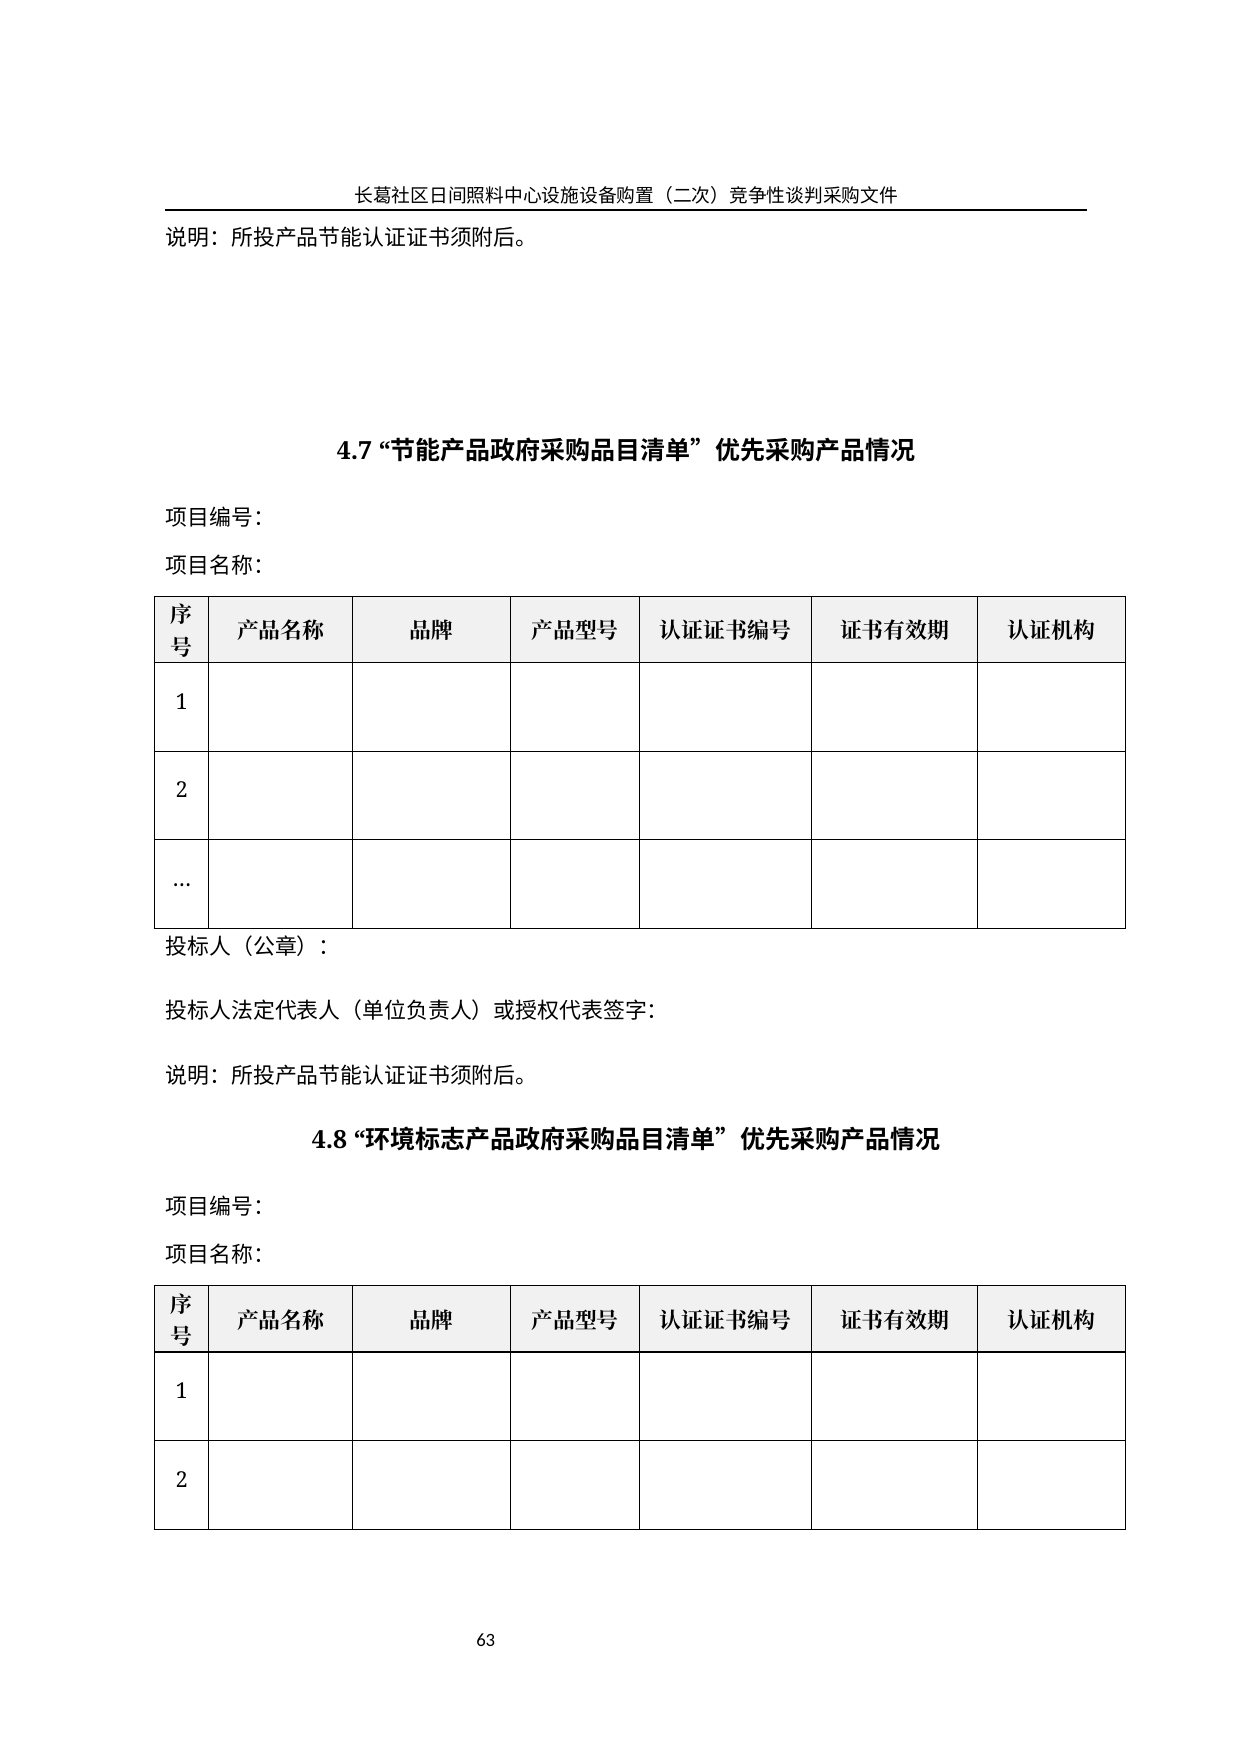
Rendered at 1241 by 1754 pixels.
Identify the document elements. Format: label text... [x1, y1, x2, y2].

table_cell [353, 1353, 510, 1440]
table_cell [353, 663, 510, 751]
table_cell [978, 1353, 1125, 1440]
text 4.7 “节能产品政府采购品目清单”优先采购产品情况 [165, 416, 1087, 481]
table_cell [812, 840, 977, 928]
table_cell [511, 663, 639, 751]
table_header 品牌 [353, 597, 510, 662]
table_header 产品名称 [209, 1286, 352, 1351]
text 项目名称： [165, 547, 1087, 580]
table_cell [640, 1441, 811, 1529]
table_cell [812, 1353, 977, 1440]
table_cell [353, 1441, 510, 1529]
table_cell [812, 752, 977, 839]
text 项目编号： [165, 1189, 1087, 1221]
table_cell 1 [155, 663, 208, 751]
table_cell [511, 840, 639, 928]
table_cell … [155, 840, 208, 928]
text 项目名称： [165, 1237, 1087, 1269]
table_cell [353, 840, 510, 928]
table_header 产品型号 [511, 597, 639, 662]
table_header 认证机构 [978, 1286, 1125, 1351]
table_cell [640, 663, 811, 751]
table_cell [209, 1353, 352, 1440]
text 投标人（公章）： [165, 929, 1087, 961]
table_cell [978, 1441, 1125, 1529]
text 说明：所投产品节能认证证书须附后。 [165, 1057, 1087, 1090]
table_cell [511, 1441, 639, 1529]
table_header 证书有效期 [812, 1286, 977, 1351]
table_cell [209, 840, 352, 928]
text 项目编号： [165, 499, 1087, 532]
table_header 品牌 [353, 1286, 510, 1351]
table_header 认证机构 [978, 597, 1125, 662]
table_cell [978, 663, 1125, 751]
table_cell [209, 663, 352, 751]
table_header 认证证书编号 [640, 597, 811, 662]
table_header 产品型号 [511, 1286, 639, 1351]
table_cell [978, 840, 1125, 928]
table_cell [511, 1353, 639, 1440]
table_header 证书有效期 [812, 597, 977, 662]
text 说明：所投产品节能认证证书须附后。 [165, 219, 1087, 252]
table_cell [640, 1353, 811, 1440]
table_header 序号 [155, 1286, 208, 1351]
table_header 产品名称 [209, 597, 352, 662]
table_cell [209, 1441, 352, 1529]
table_header 认证证书编号 [640, 1286, 811, 1351]
table_cell [978, 752, 1125, 839]
table_cell 2 [155, 752, 208, 839]
table_cell 2 [155, 1441, 208, 1529]
table_cell [812, 663, 977, 751]
table_cell [640, 752, 811, 839]
table_cell [511, 752, 639, 839]
table_header 序号 [155, 597, 208, 662]
table_cell [353, 752, 510, 839]
table_cell [640, 840, 811, 928]
text 投标人法定代表人（单位负责人）或授权代表签字： [165, 993, 1087, 1026]
text 4.8 “环境标志产品政府采购品目清单”优先采购产品情况 [165, 1106, 1087, 1171]
table_cell [209, 752, 352, 839]
table_cell [812, 1441, 977, 1529]
table_cell 1 [155, 1353, 208, 1440]
